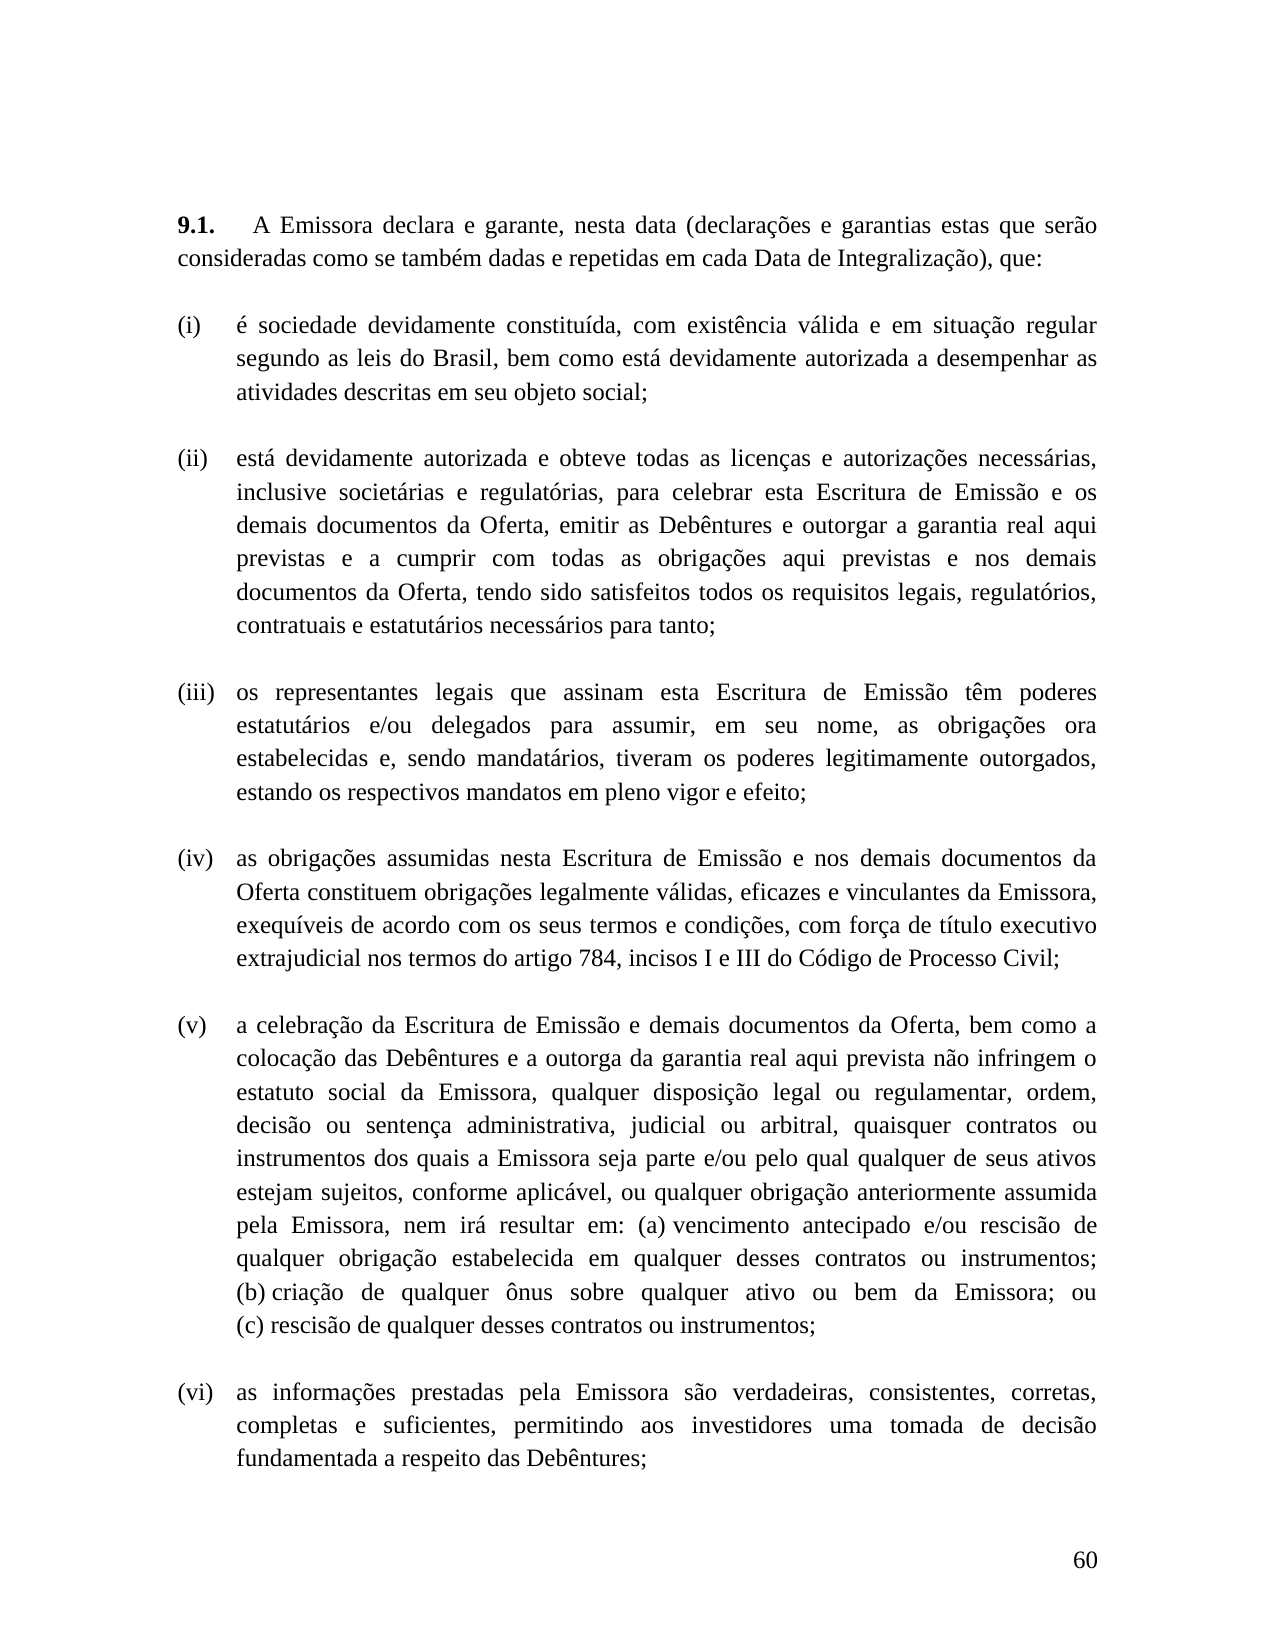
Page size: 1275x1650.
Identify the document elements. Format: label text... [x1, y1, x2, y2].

list os representantes legais que assinam esta Escritura de Emissão têm poderes estatutários e/ou delegados para assumir, em seu nome, as obrigações ora estabelecidas e, sendo mandatários, tiveram os poderes legitimamente outorgados, estando os respectivos mandatos em pleno vigor e efeito; [177, 673, 1098, 807]
list está devidamente autorizada e obteve todas as licenças e autorizações necessárias, inclusive societárias e regulatórias, para celebrar esta Escritura de Emissão e os demais documentos da Oferta, emitir as Debêntures e outorgar a garantia real aqui previstas e a cumprir com todas as obrigações aqui previstas e nos demais documentos da Oferta, tendo sido satisfeitos todos os requisitos legais, regulatórios, contratuais e estatutários necessários para tanto; [177, 440, 1098, 640]
list a celebração da Escritura de Emissão e demais documentos da Oferta, bem como a colocação das Debêntures e a outorga da garantia real aqui prevista não infringem o estatuto social da Emissora, qualquer disposição legal ou regulamentar, ordem, decisão ou sentença administrativa, judicial ou arbitral, quaisquer contratos ou instrumentos dos quais a Emissora seja parte e/ou pelo qual qualquer de seus ativos estejam sujeitos, conforme aplicável, ou qualquer obrigação anteriormente assumida pela Emissora, nem irá resultar em: (a) vencimento antecipado e/ou rescisão de qualquer obrigação estabelecida em qualquer desses contratos ou instrumentos; (b) criação de qualquer ônus sobre qualquer ativo ou bem da Emissora; ou (c) rescisão de qualquer desses contratos ou instrumentos; [177, 1007, 1098, 1340]
text 9.1. A Emissora declara e garante, nesta data (declarações e garantias estas que serão consideradas como se também dadas e repetidas em cada Data de Integralização), que: [177, 207, 1098, 273]
list as informações prestadas pela Emissora são verdadeiras, consistentes, corretas, completas e suficientes, permitindo aos investidores uma tomada de decisão fundamentada a respeito das Debêntures; [177, 1373, 1098, 1473]
list é sociedade devidamente constituída, com existência válida e em situação regular segundo as leis do Brasil, bem como está devidamente autorizada a desempenhar as atividades descritas em seu objeto social; [177, 307, 1098, 407]
list as obrigações assumidas nesta Escritura de Emissão e nos demais documentos da Oferta constituem obrigações legalmente válidas, eficazes e vinculantes da Emissora, exequíveis de acordo com os seus termos e condições, com força de título executivo extrajudicial nos termos do artigo 784, incisos I e III do Código de Processo Civil; [177, 840, 1098, 973]
